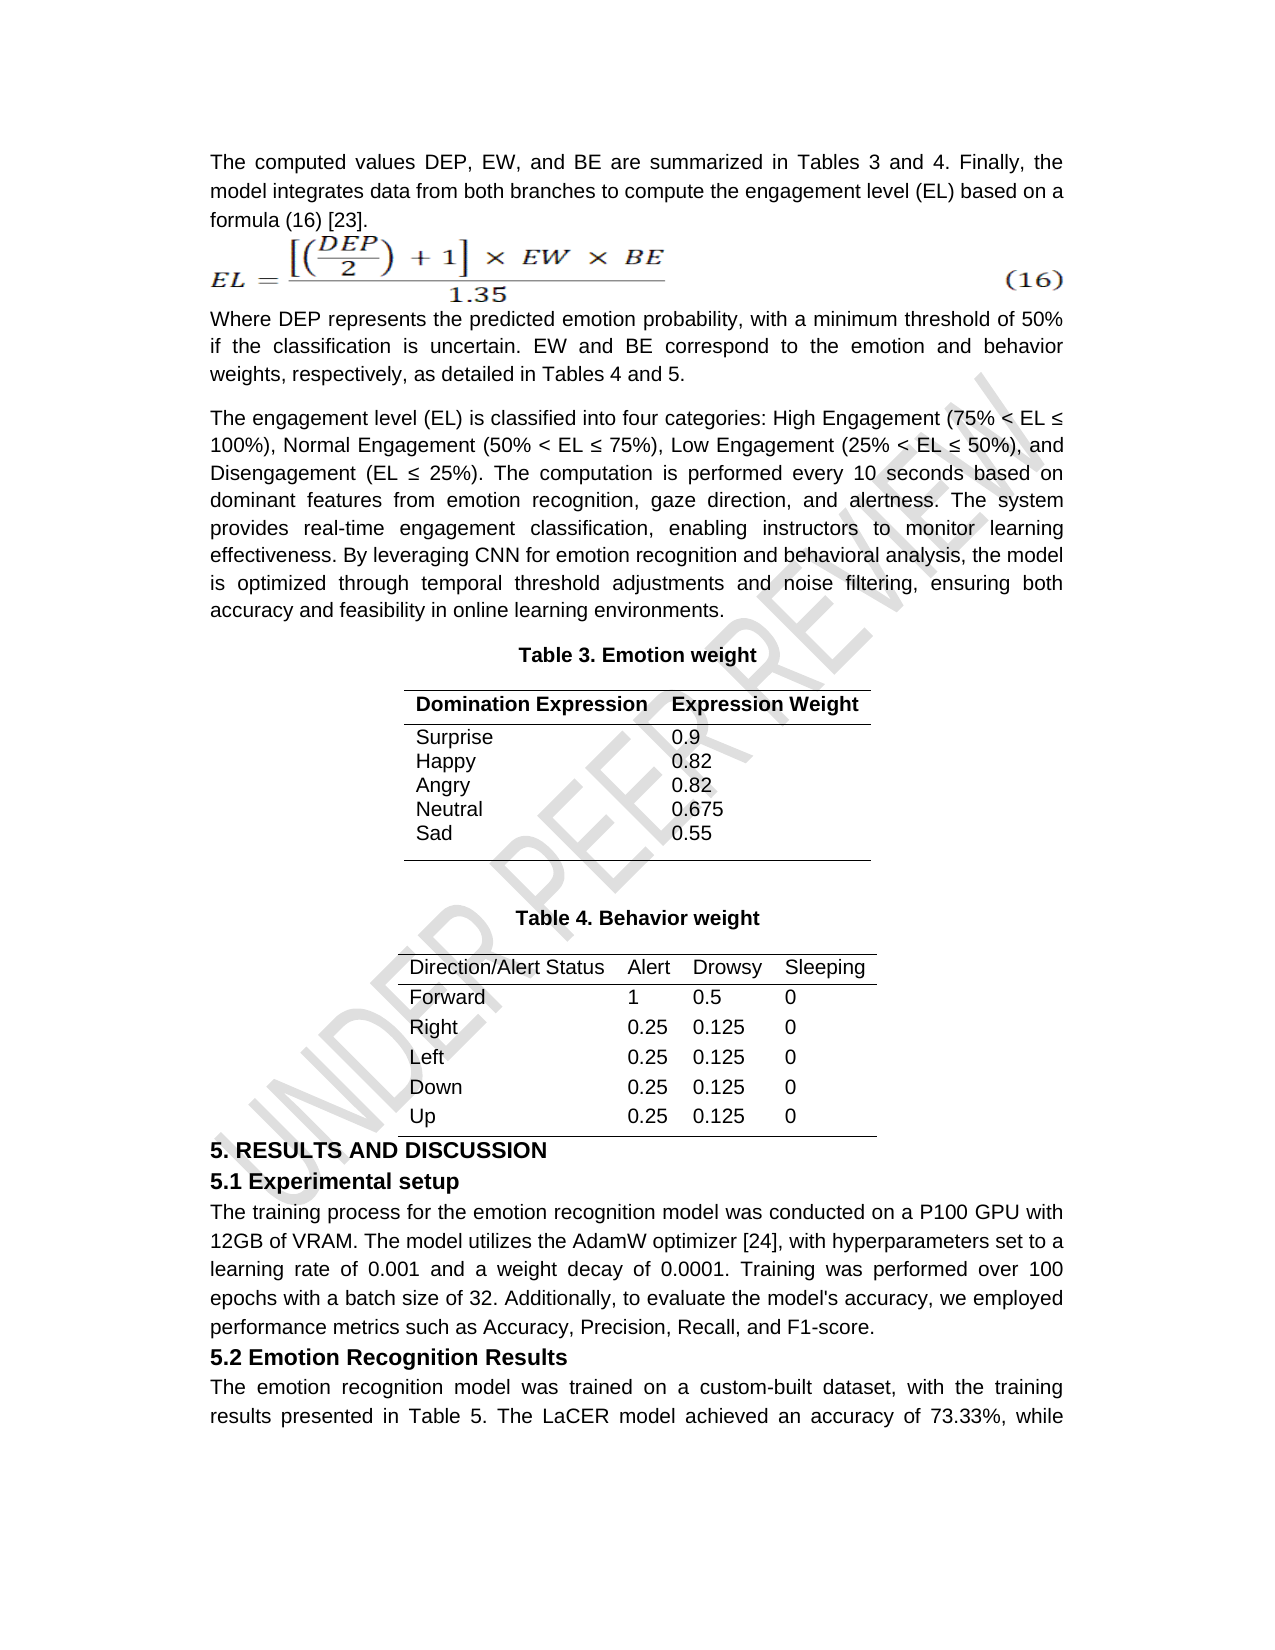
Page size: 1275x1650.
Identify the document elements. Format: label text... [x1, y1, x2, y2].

table_cell 0 [773, 1075, 877, 1104]
text Table 3. Emotion weight [210, 642, 1065, 666]
text The computed values DEP, EW, and BE are summarized in Tables 3 and 4. Finally, the model integrates data from both branches to compute the engagement level (EL) based on a formula (16) [23]. [210, 150, 1065, 231]
table_cell Down [398, 1075, 616, 1104]
table_cell 0.125 [681, 1045, 773, 1074]
text Table 4. Behavior weight [210, 906, 1065, 930]
table_cell 0.5 [681, 985, 773, 1015]
text 5. RESULTS AND DISCUSSION [210, 1137, 1065, 1163]
table_cell Right [398, 1015, 616, 1045]
table_cell 0 [773, 1015, 877, 1045]
table_cell 0.125 [681, 1075, 773, 1104]
table_header Direction/Alert Status [398, 955, 616, 984]
text The engagement level (EL) is classified into four categories: High Engagement (75% < EL ≤ 100%), Normal Engagement (50% < EL ≤ 75%), Low Engagement (25% < EL ≤ 50%), and Disengagement (EL ≤ 25%). The computation is performed every 10 seconds based on dominant features from emotion recognition, gaze direction, and alertness. The system provides real-time engagement classification, enabling instructors to monitor learning effectiveness. By leveraging CNN for emotion recognition and behavioral analysis, the model is optimized through temporal threshold adjustments and noise filtering, ensuring both accuracy and feasibility in online learning environments. [210, 406, 1065, 622]
table_cell Forward [398, 985, 616, 1015]
table_header Sleeping [773, 955, 877, 984]
table_cell Left [398, 1045, 616, 1074]
text 5.2 Emotion Recognition Results [210, 1343, 1065, 1370]
table_header Alert [616, 955, 681, 984]
text The training process for the emotion recognition model was conducted on a P100 GPU with 12GB of VRAM. The model utilizes the AdamW optimizer [24], with hyperparameters set to a learning rate of 0.001 and a weight decay of 0.0001. Training was performed over 100 epochs with a batch size of 32. Additionally, to evaluate the model's accuracy, we employed performance metrics such as Accuracy, Precision, Recall, and F1-score. [210, 1200, 1065, 1339]
table_header Expression Weight [660, 691, 871, 723]
table_cell Up [398, 1104, 616, 1136]
table_cell 0 [773, 1045, 877, 1074]
table_cell 0.25 [616, 1045, 681, 1074]
table_header Domination Expression [404, 691, 660, 723]
table_header Drowsy [681, 955, 773, 984]
table_cell 0.25 [616, 1075, 681, 1104]
text 5.1 Experimental setup [210, 1168, 1065, 1194]
table_cell 0.125 [681, 1104, 773, 1136]
table_cell 0.25 [616, 1104, 681, 1136]
table_cell 0.9 0.82 0.82 0.675 0.55 [660, 725, 871, 860]
picture [210, 236, 1065, 302]
text Where DEP represents the predicted emotion probability, with a minimum threshold of 50% if the classification is uncertain. EW and BE correspond to the emotion and behavior weights, respectively, as detailed in Tables 4 and 5. [210, 307, 1065, 386]
table_cell 0.25 [616, 1015, 681, 1045]
table_cell 0 [773, 1104, 877, 1136]
table_cell 0 [773, 985, 877, 1015]
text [210, 1375, 1065, 1428]
table_cell 1 [616, 985, 681, 1015]
table_cell 0.125 [681, 1015, 773, 1045]
table_cell Surprise Happy Angry Neutral Sad [404, 725, 660, 860]
